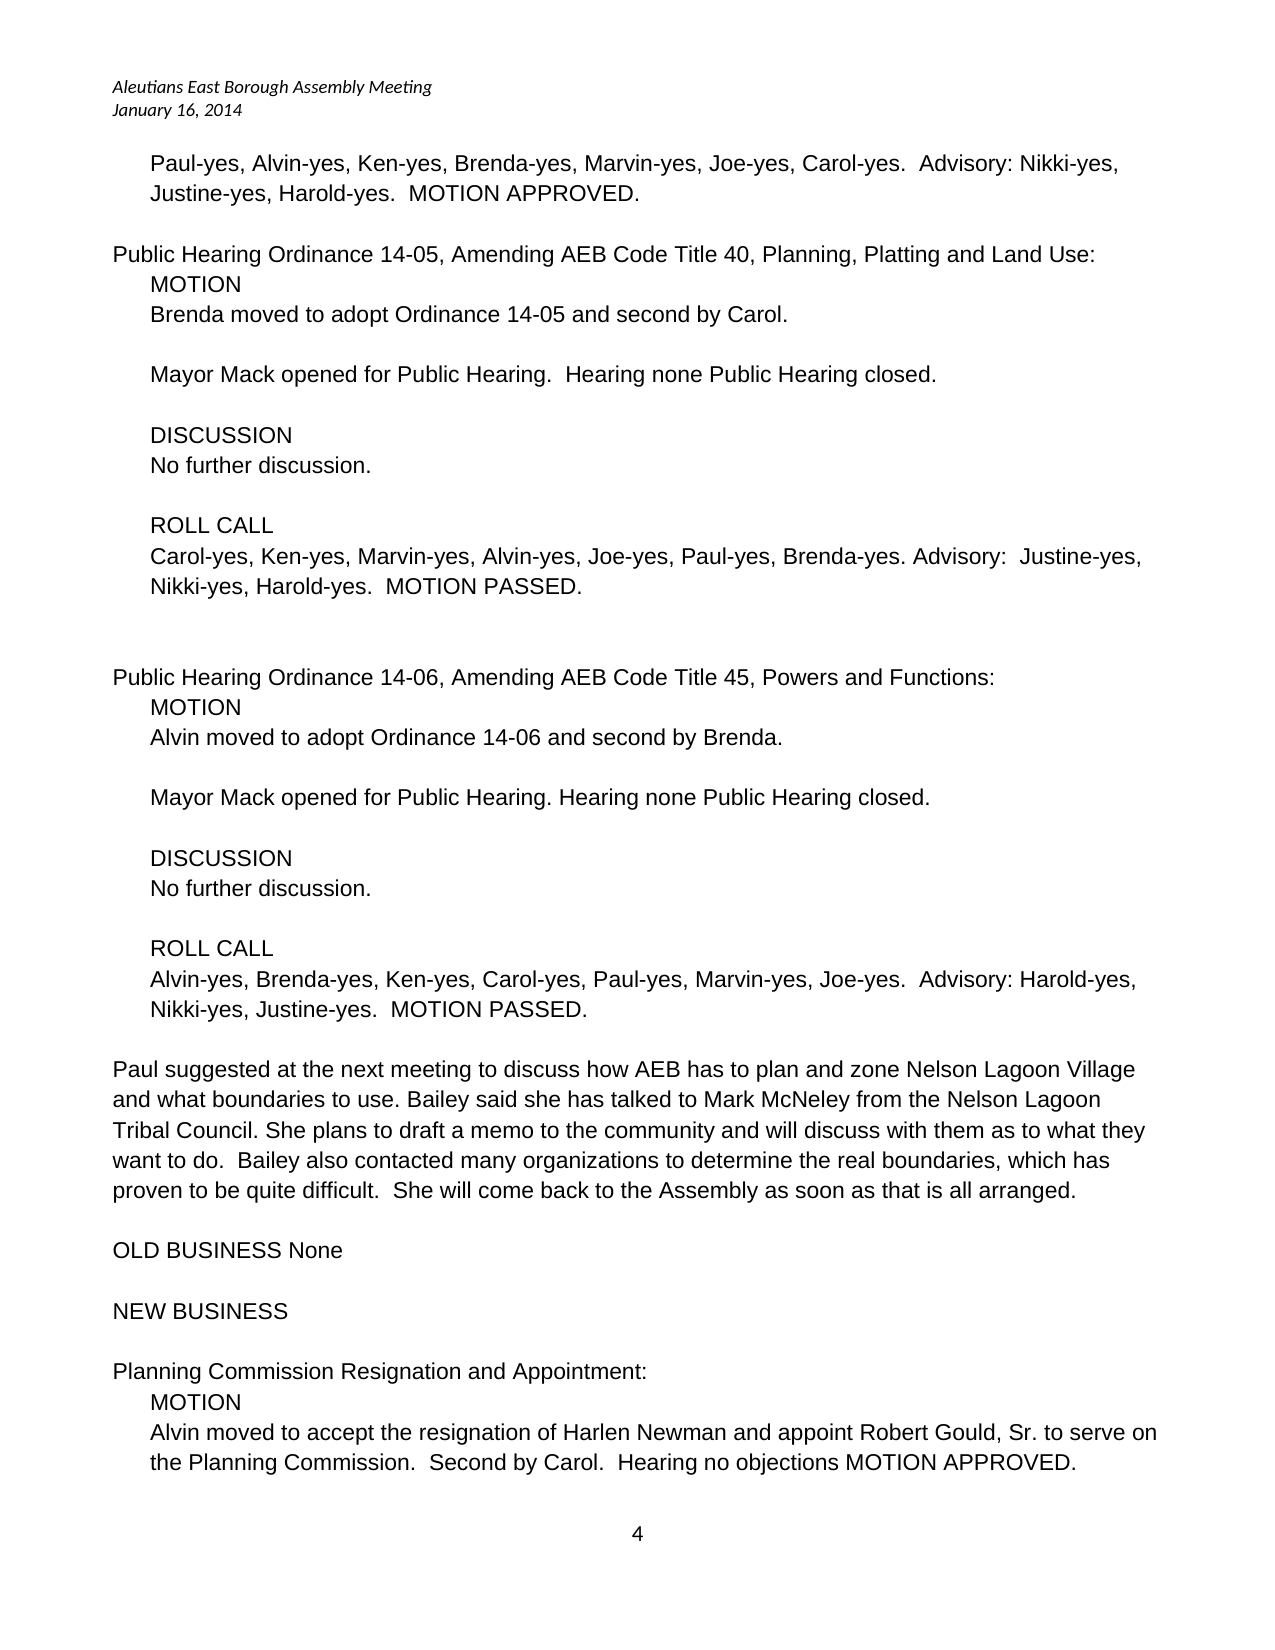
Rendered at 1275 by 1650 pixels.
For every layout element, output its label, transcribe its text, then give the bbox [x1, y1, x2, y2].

text No further discussion. [150, 875, 1162, 901]
text OLD BUSINESS None [112, 1237, 1162, 1264]
text ROLL CALL [150, 512, 1162, 539]
text Alvin-yes, Brenda-yes, Ken-yes, Carol-yes, Paul-yes, Marvin-yes, Joe-yes. Advisory: Harold-yes, Nikki-yes, Justine-yes. MOTION PASSED. [150, 966, 1162, 1022]
text Paul suggested at the next meeting to discuss how AEB has to plan and zone Nelson Lagoon Village and what boundaries to use. Bailey said she has talked to Mark McNeley from the Nelson Lagoon Tribal Council. She plans to draft a memo to the community and will discuss with them as to what they want to do. Bailey also contacted many organizations to determine the real boundaries, which has proven to be quite difficult. She will come back to the Assembly as soon as that is all arranged. [112, 1056, 1162, 1203]
text Public Hearing Ordinance 14-06, Amending AEB Code Title 45, Powers and Functions: [112, 663, 1162, 690]
text Carol-yes, Ken-yes, Marvin-yes, Alvin-yes, Joe-yes, Paul-yes, Brenda-yes. Advisory: Justine-yes, Nikki-yes, Harold-yes. MOTION PASSED. [150, 543, 1162, 599]
text Alvin moved to adopt Ordinance 14-06 and second by Brenda. [150, 724, 1162, 750]
text ROLL CALL [150, 935, 1162, 962]
text DISCUSSION [150, 845, 1162, 871]
text Paul-yes, Alvin-yes, Ken-yes, Brenda-yes, Marvin-yes, Joe-yes, Carol-yes. Advisory: Nikki-yes, Justine-yes, Harold-yes. MOTION APPROVED. [150, 150, 1162, 207]
text Mayor Mack opened for Public Hearing. Hearing none Public Hearing closed. [150, 361, 1162, 388]
text Public Hearing Ordinance 14-05, Amending AEB Code Title 40, Planning, Platting and Land Use: [112, 241, 1162, 267]
text MOTION [150, 1388, 1162, 1415]
text MOTION [150, 271, 1162, 297]
text MOTION [150, 694, 1162, 720]
text No further discussion. [150, 452, 1162, 478]
text Alvin moved to accept the resignation of Harlen Newman and appoint Robert Gould, Sr. to serve on the Planning Commission. Second by Carol. Hearing no objections MOTION APPROVED. [150, 1419, 1162, 1475]
text NEW BUSINESS [112, 1298, 1162, 1324]
text DISCUSSION [150, 422, 1162, 448]
text Planning Commission Resignation and Appointment: [112, 1358, 1162, 1385]
text Mayor Mack opened for Public Hearing. Hearing none Public Hearing closed. [150, 784, 1162, 811]
text Brenda moved to adopt Ordinance 14-05 and second by Carol. [150, 301, 1162, 327]
